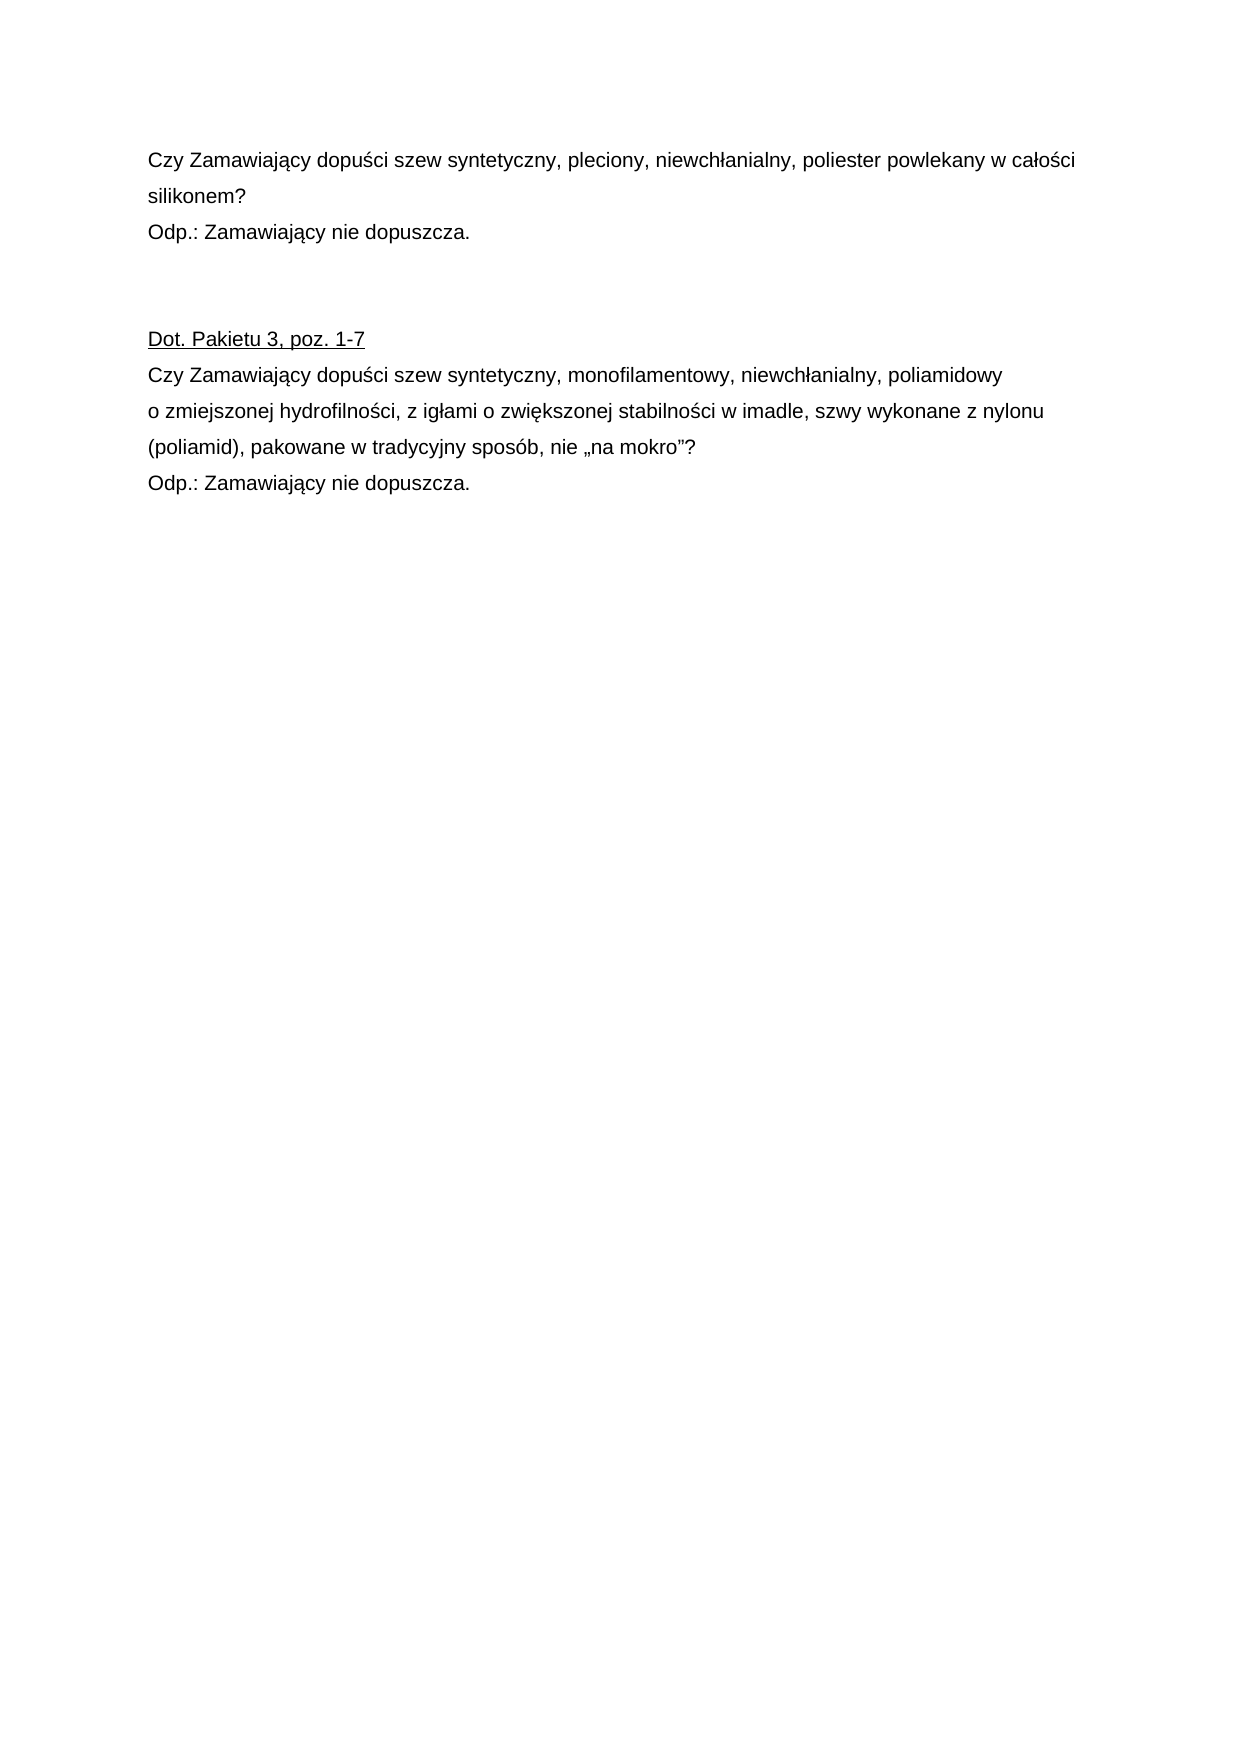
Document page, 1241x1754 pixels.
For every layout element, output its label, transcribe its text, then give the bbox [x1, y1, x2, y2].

text Czy Zamawiający dopuści szew syntetyczny, pleciony, niewchłanialny, poliester powlekany w całości silikonem? [148, 148, 1093, 207]
text Odp.: Zamawiający nie dopuszcza. [148, 471, 1093, 495]
text Dot. Pakietu 3, poz. 1-7 [148, 327, 1093, 351]
text Czy Zamawiający dopuści szew syntetyczny, monofilamentowy, niewchłanialny, poliamidowy o zmiejszonej hydrofilności, z igłami o zwiększonej stabilności w imadle, szwy wykonane z nylonu (poliamid), pakowane w tradycyjny sposób, nie „na mokro”? [148, 363, 1093, 459]
text Odp.: Zamawiający nie dopuszcza. [148, 219, 1093, 243]
